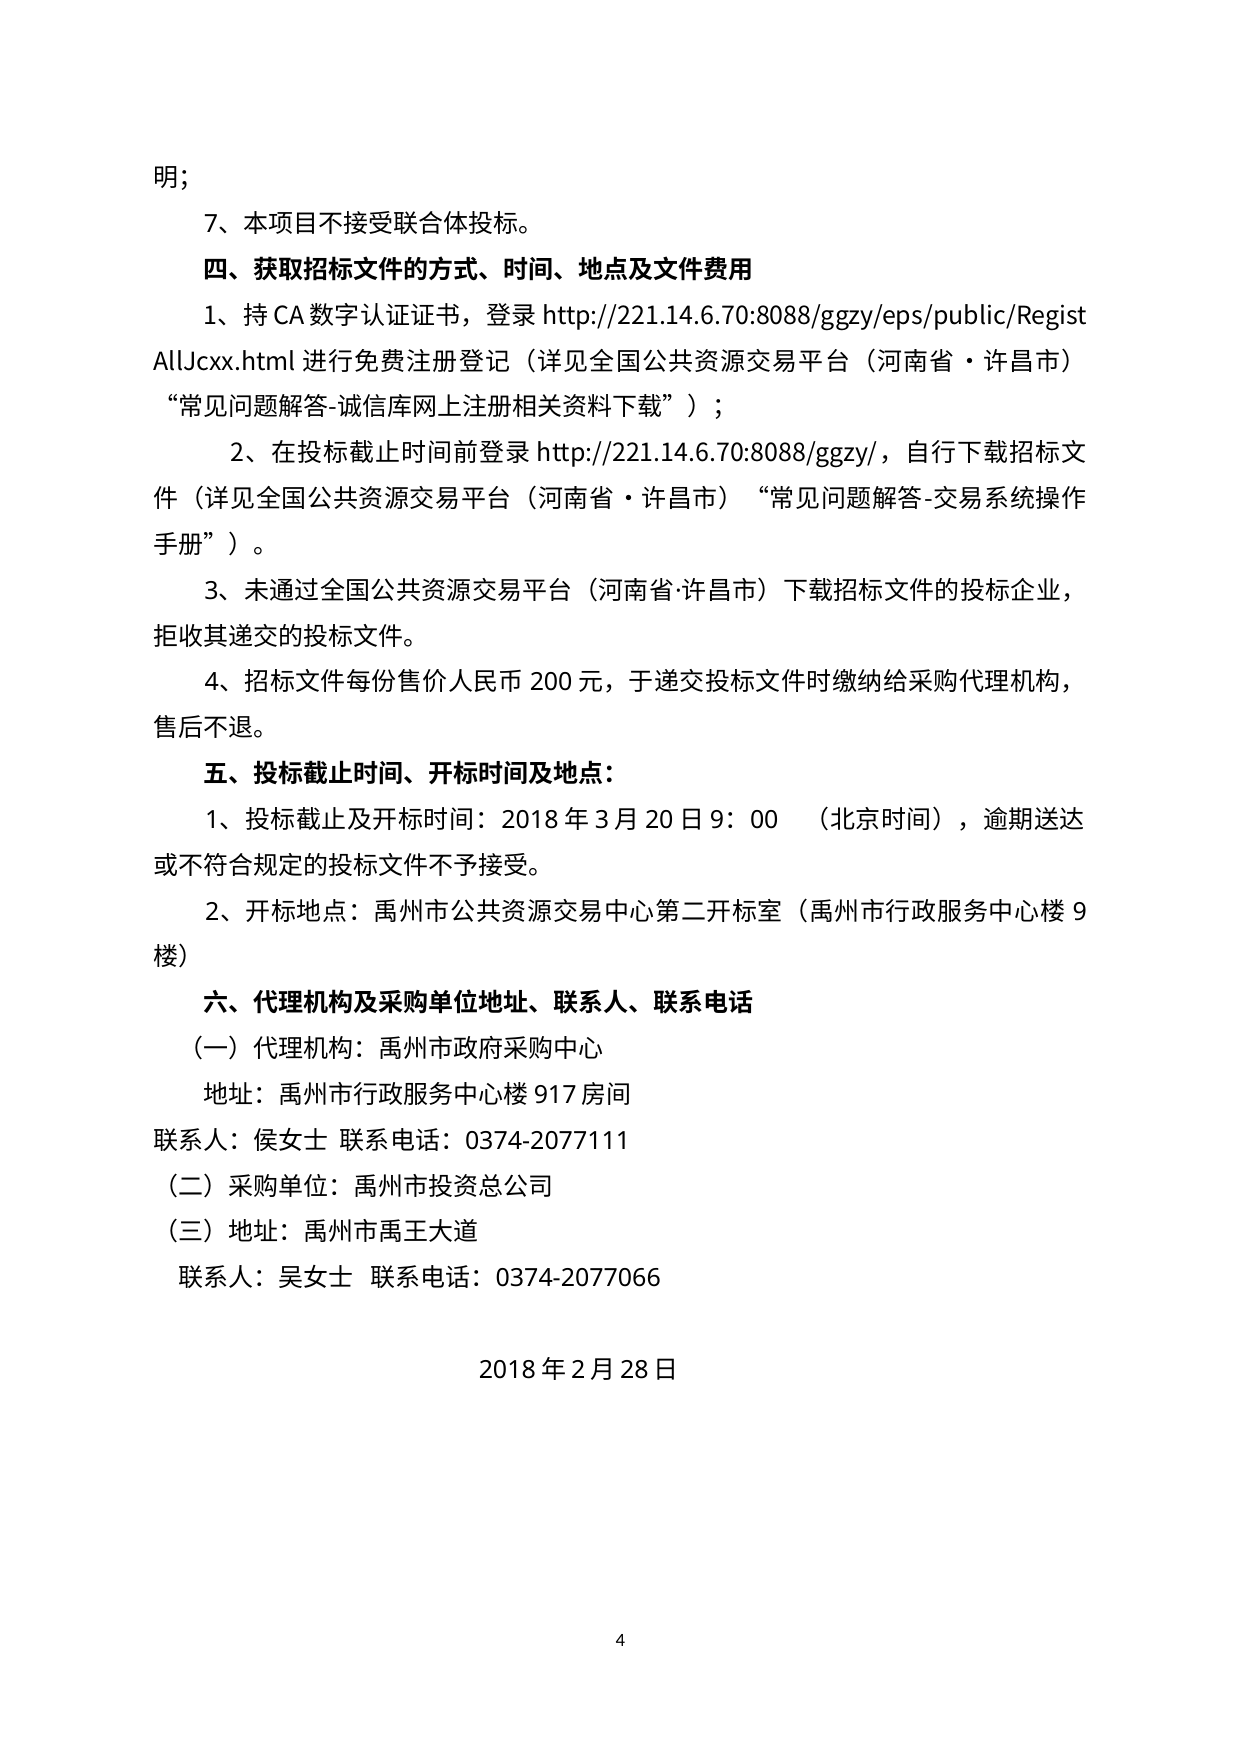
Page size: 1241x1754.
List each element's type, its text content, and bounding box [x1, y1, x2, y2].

text 四、获取招标文件的方式、时间、地点及文件费用 [153, 242, 1087, 287]
text 2、在投标截止时间前登录http://221.14.6.70:8088/ggzy/，自行下载招标文件（详见全国公共资源交易平台（河南省·许昌市）“常见问题解答-交易系统操作手册”）。 [153, 425, 1087, 562]
list 采购单位：禹州市投资总公司 [153, 1158, 1087, 1204]
list 地址：禹州市禹王大道 [153, 1204, 1087, 1250]
text 1、投标截止及开标时间：2018年3月20日9：00 （北京时间），逾期送达或不符合规定的投标文件不予接受。 [153, 792, 1087, 883]
text （一）代理机构：禹州市政府采购中心 [153, 1021, 1087, 1067]
text 地址：禹州市行政服务中心楼917房间 [153, 1067, 1087, 1112]
text 1、持CA数字认证证书，登录http://221.14.6.70:8088/ggzy/eps/public/RegistAllJcxx.html进行免费注册登记（详见全国公共资源交易平台（河南省·许昌市）“常见问题解答-诚信库网上注册相关资料下载”）； [153, 287, 1087, 425]
text 联系人：吴女士 联系电话：0374-2077066 [153, 1250, 1087, 1296]
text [153, 150, 1087, 196]
text 2018年2月28日 [153, 1342, 1087, 1387]
text 7、本项目不接受联合体投标。 [153, 196, 1087, 242]
text 六、代理机构及采购单位地址、联系人、联系电话 [153, 975, 1087, 1021]
text 五、投标截止时间、开标时间及地点： [153, 746, 1087, 792]
text 3、未通过全国公共资源交易平台（河南省·许昌市）下载招标文件的投标企业，拒收其递交的投标文件。 [153, 562, 1087, 654]
text 4、招标文件每份售价人民币200元，于递交投标文件时缴纳给采购代理机构，售后不退。 [153, 654, 1087, 746]
text 2、开标地点：禹州市公共资源交易中心第二开标室（禹州市行政服务中心楼9楼） [153, 883, 1087, 975]
text 联系人：侯女士 联系电话：0374-2077111 [153, 1112, 1087, 1158]
